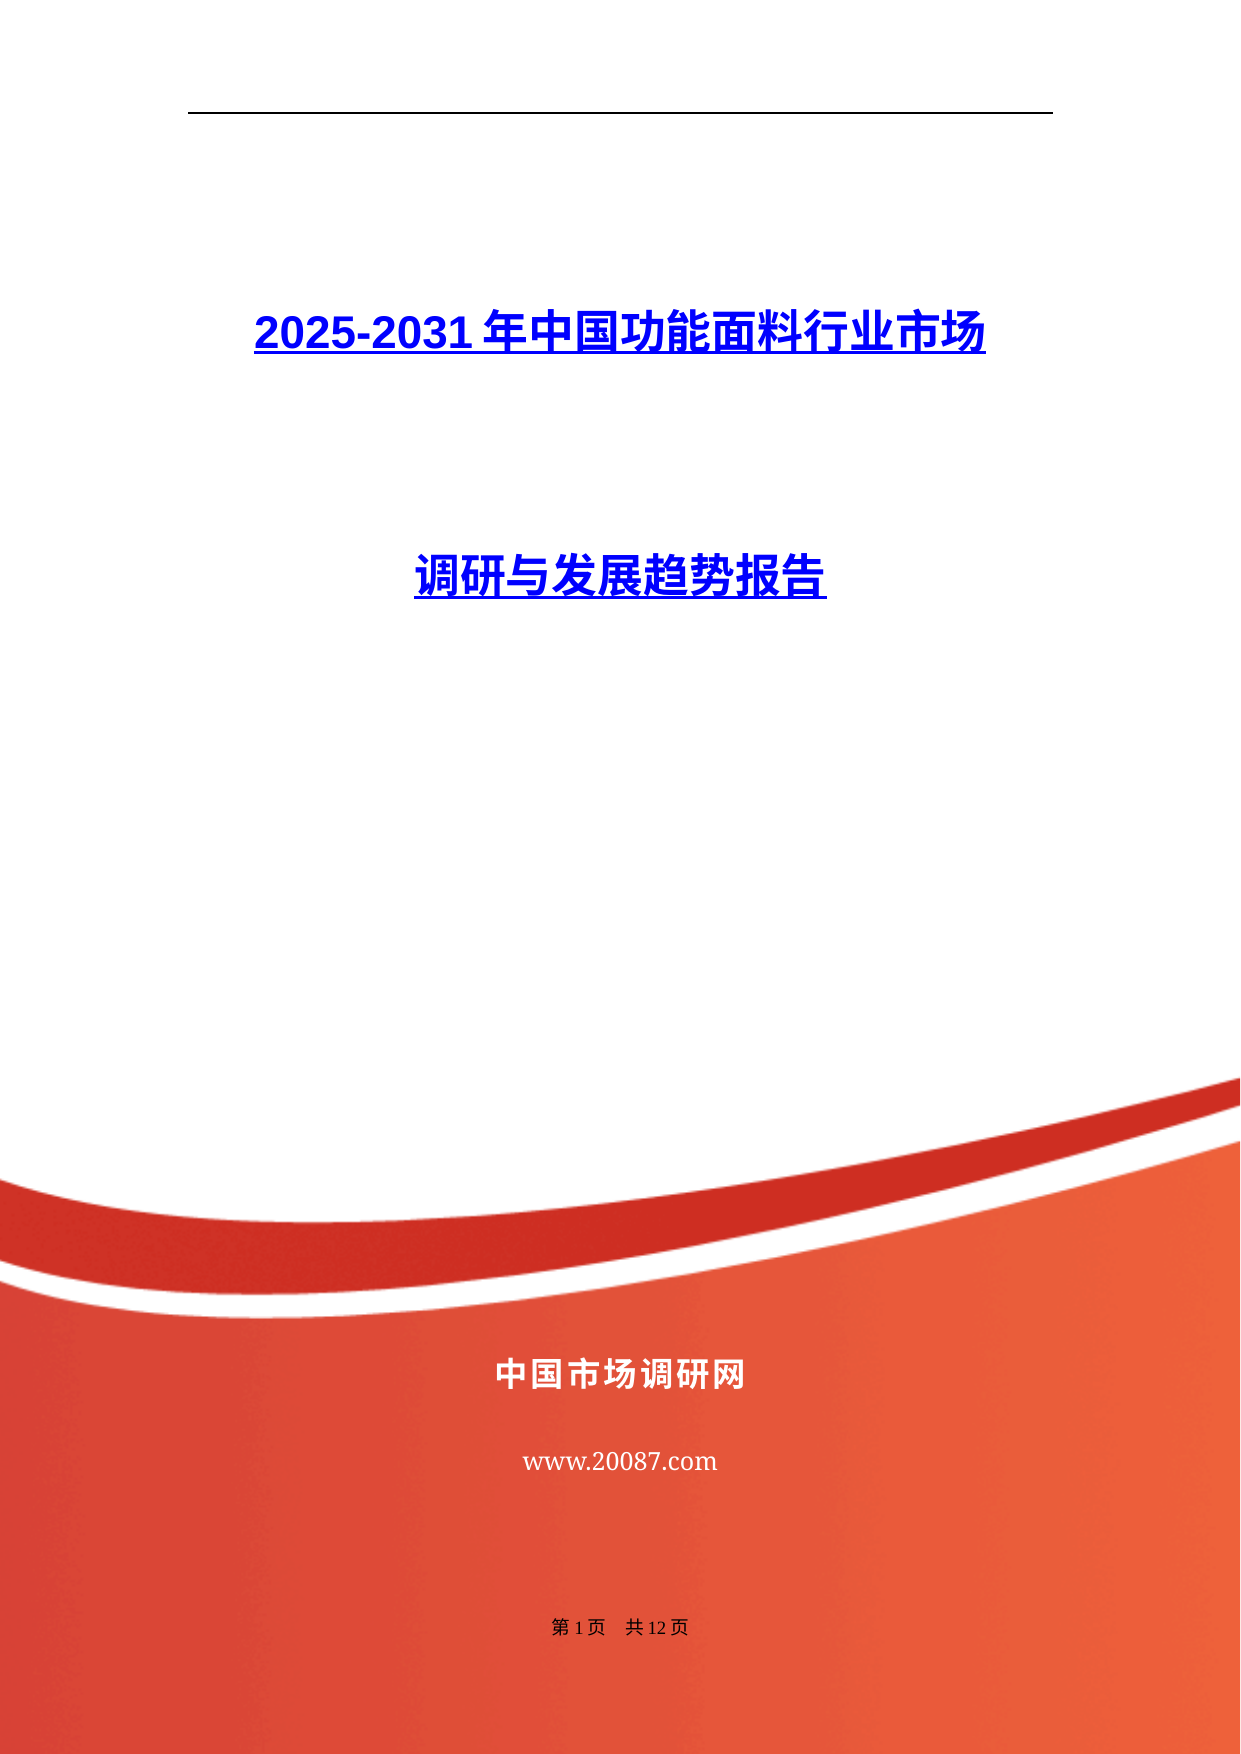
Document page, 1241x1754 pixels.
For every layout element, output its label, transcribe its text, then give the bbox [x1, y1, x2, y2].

picture [0, 1006, 1241, 1754]
subtitle 中国市场调研网 [187, 1339, 1053, 1404]
table_header 2025-2031年中国功能面料行业市场调研与发展趋势报告 [188, 207, 1053, 773]
text www.20087.com [187, 1428, 1053, 1493]
